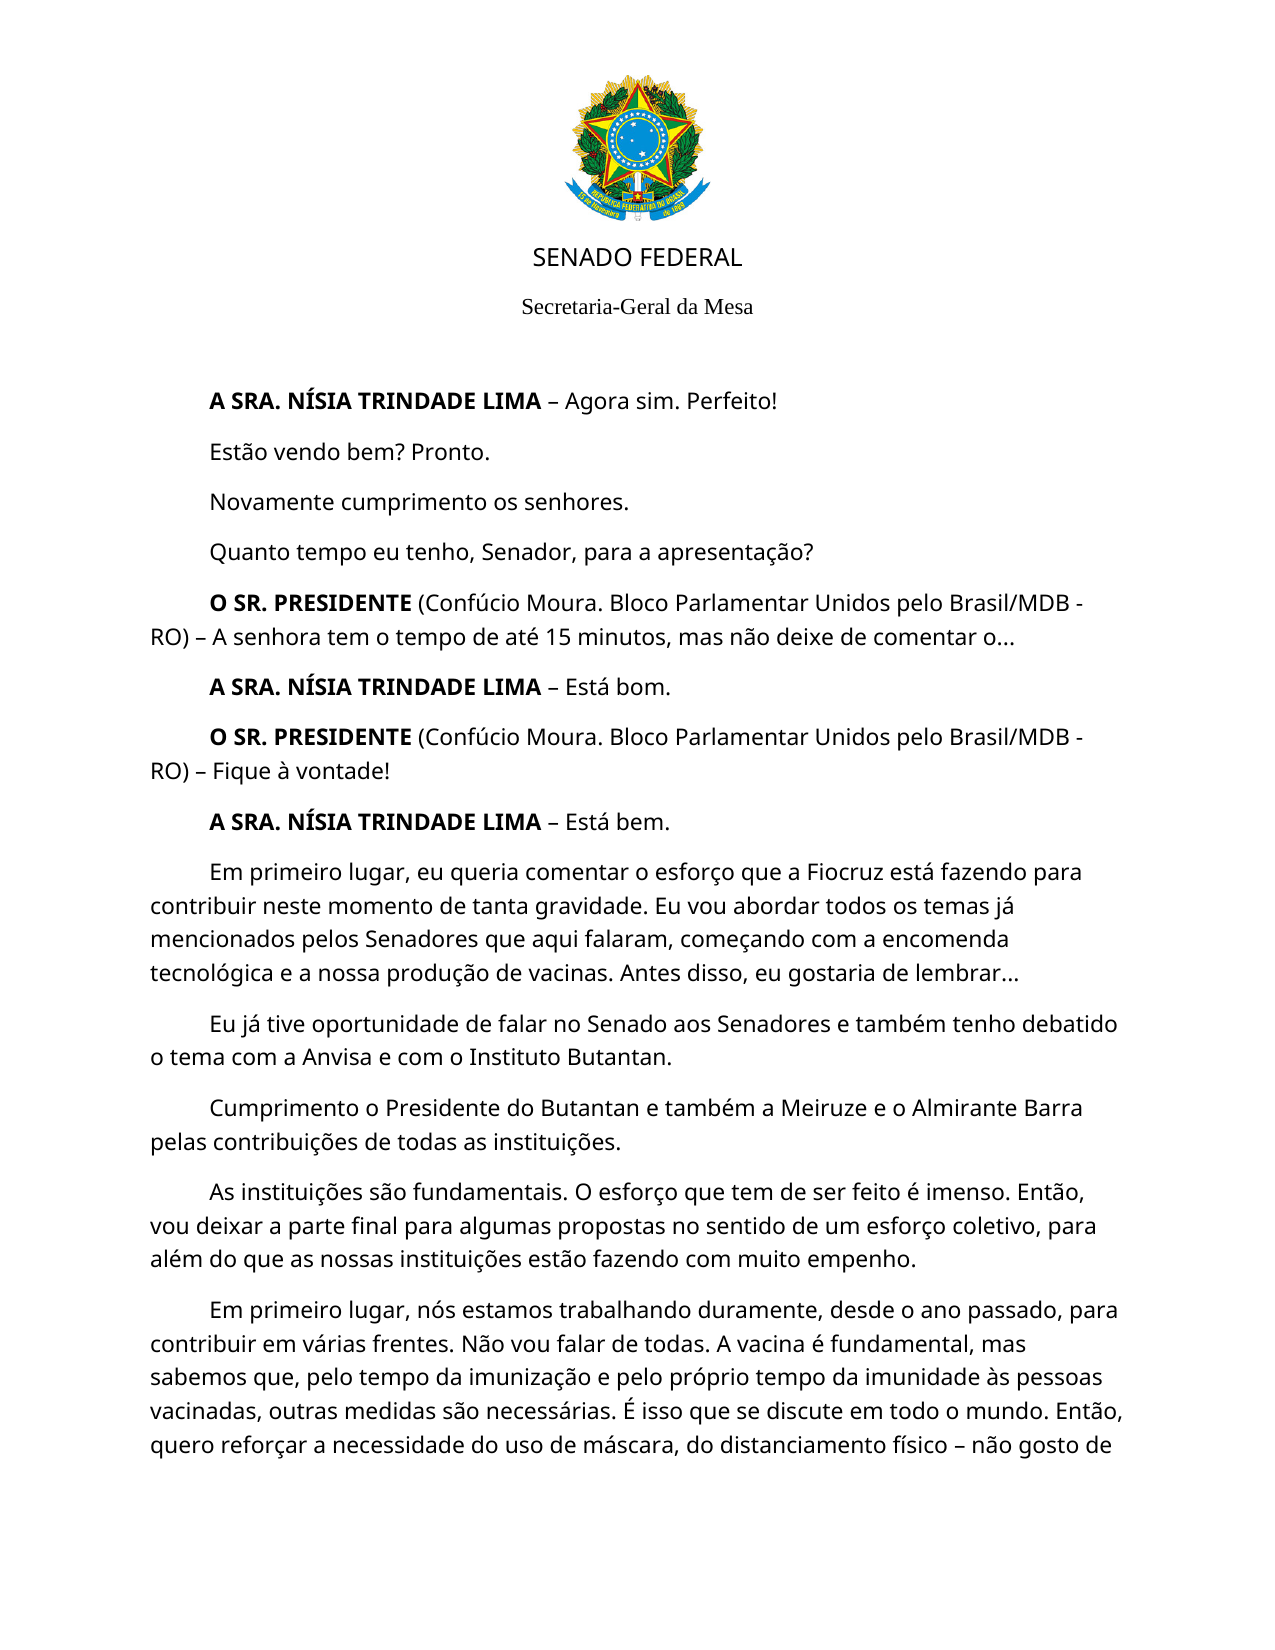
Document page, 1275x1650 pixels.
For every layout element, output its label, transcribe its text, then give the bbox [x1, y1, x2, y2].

text Eu já tive oportunidade de falar no Senado aos Senadores e também tenho debatido o tema com a Anvisa e com o Instituto Butantan. [150, 1007, 1125, 1072]
text O SR. PRESIDENTE (Confúcio Moura. Bloco Parlamentar Unidos pelo Brasil/MDB - RO) – A senhora tem o tempo de até 15 minutos, mas não deixe de comentar o... [150, 587, 1125, 652]
text O SR. PRESIDENTE (Confúcio Moura. Bloco Parlamentar Unidos pelo Brasil/MDB - RO) – Fique à vontade! [150, 721, 1125, 786]
text Em primeiro lugar, eu queria comentar o esforço que a Fiocruz está fazendo para contribuir neste momento de tanta gravidade. Eu vou abordar todos os temas já mencionados pelos Senadores que aqui falaram, começando com a encomenda tecnológica e a nossa produção de vacinas. Antes disso, eu gostaria de lembrar... [150, 856, 1125, 988]
text Novamente cumprimento os senhores. [150, 486, 1125, 517]
text Cumprimento o Presidente do Butantan e também a Meiruze e o Almirante Barra pelas contribuições de todas as instituições. [150, 1092, 1125, 1157]
text As instituições são fundamentais. O esforço que tem de ser feito é imenso. Então, vou deixar a parte final para algumas propostas no sentido de um esforço coletivo, para além do que as nossas instituições estão fazendo com muito empenho. [150, 1176, 1125, 1274]
picture [564, 75, 711, 221]
text A SRA. NÍSIA TRINDADE LIMA – Agora sim. Perfeito! [150, 385, 1125, 416]
text Estão vendo bem? Pronto. [150, 435, 1125, 467]
text Quanto tempo eu tenho, Senador, para a apresentação? [150, 536, 1125, 567]
text A SRA. NÍSIA TRINDADE LIMA – Está bom. [150, 671, 1125, 702]
text A SRA. NÍSIA TRINDADE LIMA – Está bem. [150, 805, 1125, 837]
